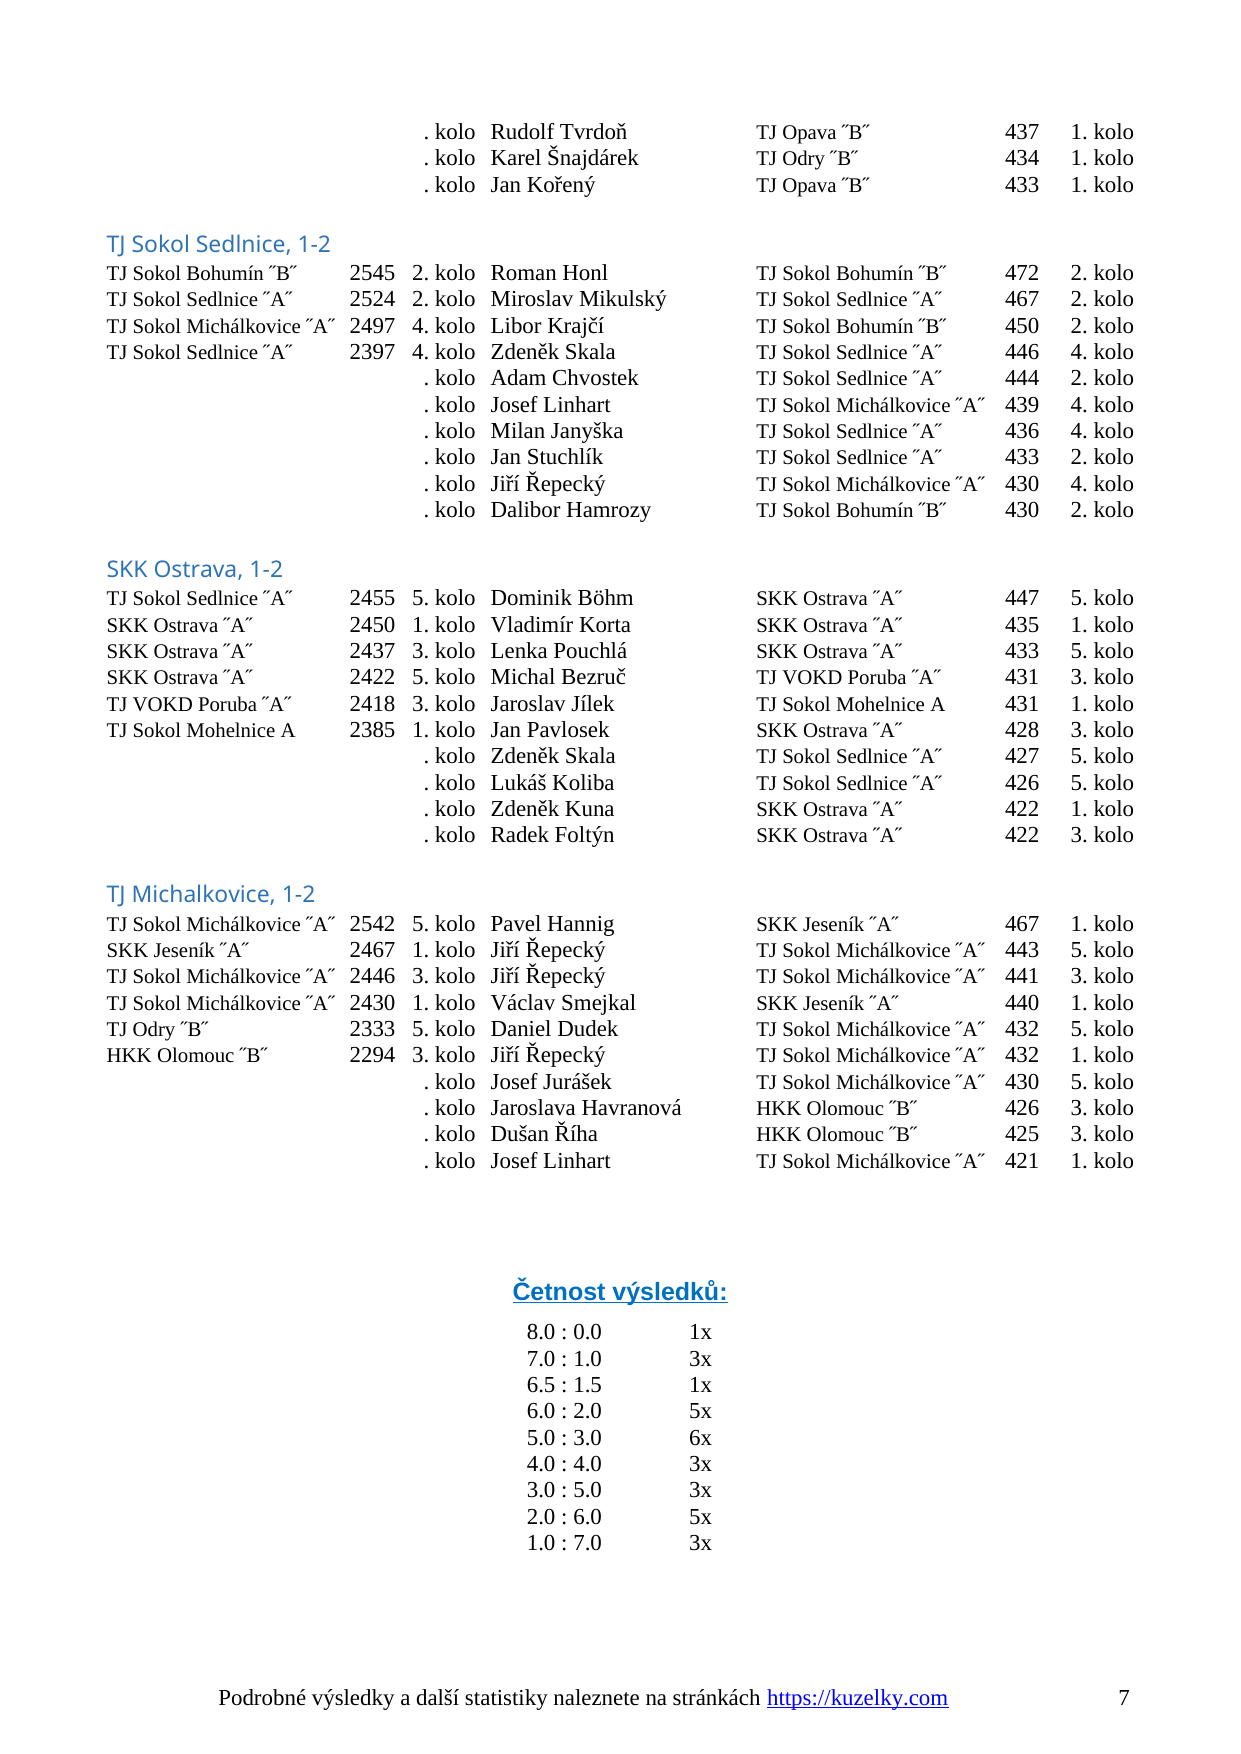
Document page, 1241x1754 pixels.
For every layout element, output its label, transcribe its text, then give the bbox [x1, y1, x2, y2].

text 6.0 : 2.0 5x [106, 1397, 1134, 1424]
text . kolo Dušan Říha HKK Olomouc ˝B˝ 425 3. kolo [106, 1120, 1134, 1147]
text . kolo Radek Foltýn SKK Ostrava ˝A˝ 422 3. kolo [106, 821, 1134, 848]
text . kolo Zdeněk Kuna SKK Ostrava ˝A˝ 422 1. kolo [106, 795, 1134, 821]
text . kolo Josef Jurášek TJ Sokol Michálkovice ˝A˝ 430 5. kolo [106, 1068, 1134, 1094]
subtitle TJ Sokol Sedlnice, 1-2 [106, 228, 1134, 259]
text 2.0 : 6.0 5x [106, 1503, 1134, 1529]
text TJ Sokol Michálkovice ˝A˝ 2430 1. kolo Václav Smejkal SKK Jeseník ˝A˝ 440 1. kolo [106, 989, 1134, 1015]
text TJ Sokol Mohelnice A 2385 1. kolo Jan Pavlosek SKK Ostrava ˝A˝ 428 3. kolo [106, 716, 1134, 742]
text . kolo Josef Linhart TJ Sokol Michálkovice ˝A˝ 421 1. kolo [106, 1147, 1134, 1173]
text Četnost výsledků: [94, 1277, 1145, 1306]
text SKK Ostrava ˝A˝ 2437 3. kolo Lenka Pouchlá SKK Ostrava ˝A˝ 433 5. kolo [106, 637, 1134, 663]
text . kolo Jiří Řepecký TJ Sokol Michálkovice ˝A˝ 430 4. kolo [106, 470, 1134, 496]
text 1.0 : 7.0 3x [106, 1529, 1134, 1556]
text 4.0 : 4.0 3x [106, 1450, 1134, 1477]
text . kolo Zdeněk Skala TJ Sokol Sedlnice ˝A˝ 427 5. kolo [106, 742, 1134, 769]
text . kolo Jaroslava Havranová HKK Olomouc ˝B˝ 426 3. kolo [106, 1094, 1134, 1120]
text TJ Sokol Michálkovice ˝A˝ 2446 3. kolo Jiří Řepecký TJ Sokol Michálkovice ˝A˝ 441 3. kolo [106, 962, 1134, 989]
subtitle TJ Michalkovice, 1-2 [106, 878, 1134, 909]
text TJ Sokol Bohumín ˝B˝ 2545 2. kolo Roman Honl TJ Sokol Bohumín ˝B˝ 472 2. kolo [106, 259, 1134, 285]
text 8.0 : 0.0 1x [106, 1318, 1134, 1345]
text TJ Sokol Michálkovice ˝A˝ 2497 4. kolo Libor Krajčí TJ Sokol Bohumín ˝B˝ 450 2. kolo [106, 312, 1134, 338]
subtitle SKK Ostrava, 1-2 [106, 553, 1134, 584]
text SKK Ostrava ˝A˝ 2422 5. kolo Michal Bezruč TJ VOKD Poruba ˝A˝ 431 3. kolo [106, 663, 1134, 690]
text HKK Olomouc ˝B˝ 2294 3. kolo Jiří Řepecký TJ Sokol Michálkovice ˝A˝ 432 1. kolo [106, 1041, 1134, 1068]
text 6.5 : 1.5 1x [106, 1371, 1134, 1397]
text TJ VOKD Poruba ˝A˝ 2418 3. kolo Jaroslav Jílek TJ Sokol Mohelnice A 431 1. kolo [106, 690, 1134, 716]
text . kolo Karel Šnajdárek TJ Odry ˝B˝ 434 1. kolo [106, 144, 1134, 171]
text TJ Sokol Sedlnice ˝A˝ 2397 4. kolo Zdeněk Skala TJ Sokol Sedlnice ˝A˝ 446 4. kolo [106, 338, 1134, 364]
text . kolo Josef Linhart TJ Sokol Michálkovice ˝A˝ 439 4. kolo [106, 391, 1134, 417]
text SKK Jeseník ˝A˝ 2467 1. kolo Jiří Řepecký TJ Sokol Michálkovice ˝A˝ 443 5. kolo [106, 936, 1134, 962]
text 3.0 : 5.0 3x [106, 1477, 1134, 1503]
text TJ Odry ˝B˝ 2333 5. kolo Daniel Dudek TJ Sokol Michálkovice ˝A˝ 432 5. kolo [106, 1015, 1134, 1041]
text . kolo Jan Stuchlík TJ Sokol Sedlnice ˝A˝ 433 2. kolo [106, 443, 1134, 470]
text TJ Sokol Michálkovice ˝A˝ 2542 5. kolo Pavel Hannig SKK Jeseník ˝A˝ 467 1. kolo [106, 909, 1134, 936]
text TJ Sokol Sedlnice ˝A˝ 2455 5. kolo Dominik Böhm SKK Ostrava ˝A˝ 447 5. kolo [106, 584, 1134, 611]
text TJ Sokol Sedlnice ˝A˝ 2524 2. kolo Miroslav Mikulský TJ Sokol Sedlnice ˝A˝ 467 2. kolo [106, 285, 1134, 312]
text . kolo Rudolf Tvrdoň TJ Opava ˝B˝ 437 1. kolo [106, 118, 1134, 144]
text . kolo Jan Kořený TJ Opava ˝B˝ 433 1. kolo [106, 171, 1134, 197]
text . kolo Adam Chvostek TJ Sokol Sedlnice ˝A˝ 444 2. kolo [106, 364, 1134, 391]
text . kolo Lukáš Koliba TJ Sokol Sedlnice ˝A˝ 426 5. kolo [106, 769, 1134, 795]
text 5.0 : 3.0 6x [106, 1424, 1134, 1450]
text . kolo Dalibor Hamrozy TJ Sokol Bohumín ˝B˝ 430 2. kolo [106, 496, 1134, 522]
text SKK Ostrava ˝A˝ 2450 1. kolo Vladimír Korta SKK Ostrava ˝A˝ 435 1. kolo [106, 611, 1134, 637]
text 7.0 : 1.0 3x [106, 1345, 1134, 1371]
text . kolo Milan Janyška TJ Sokol Sedlnice ˝A˝ 436 4. kolo [106, 417, 1134, 443]
